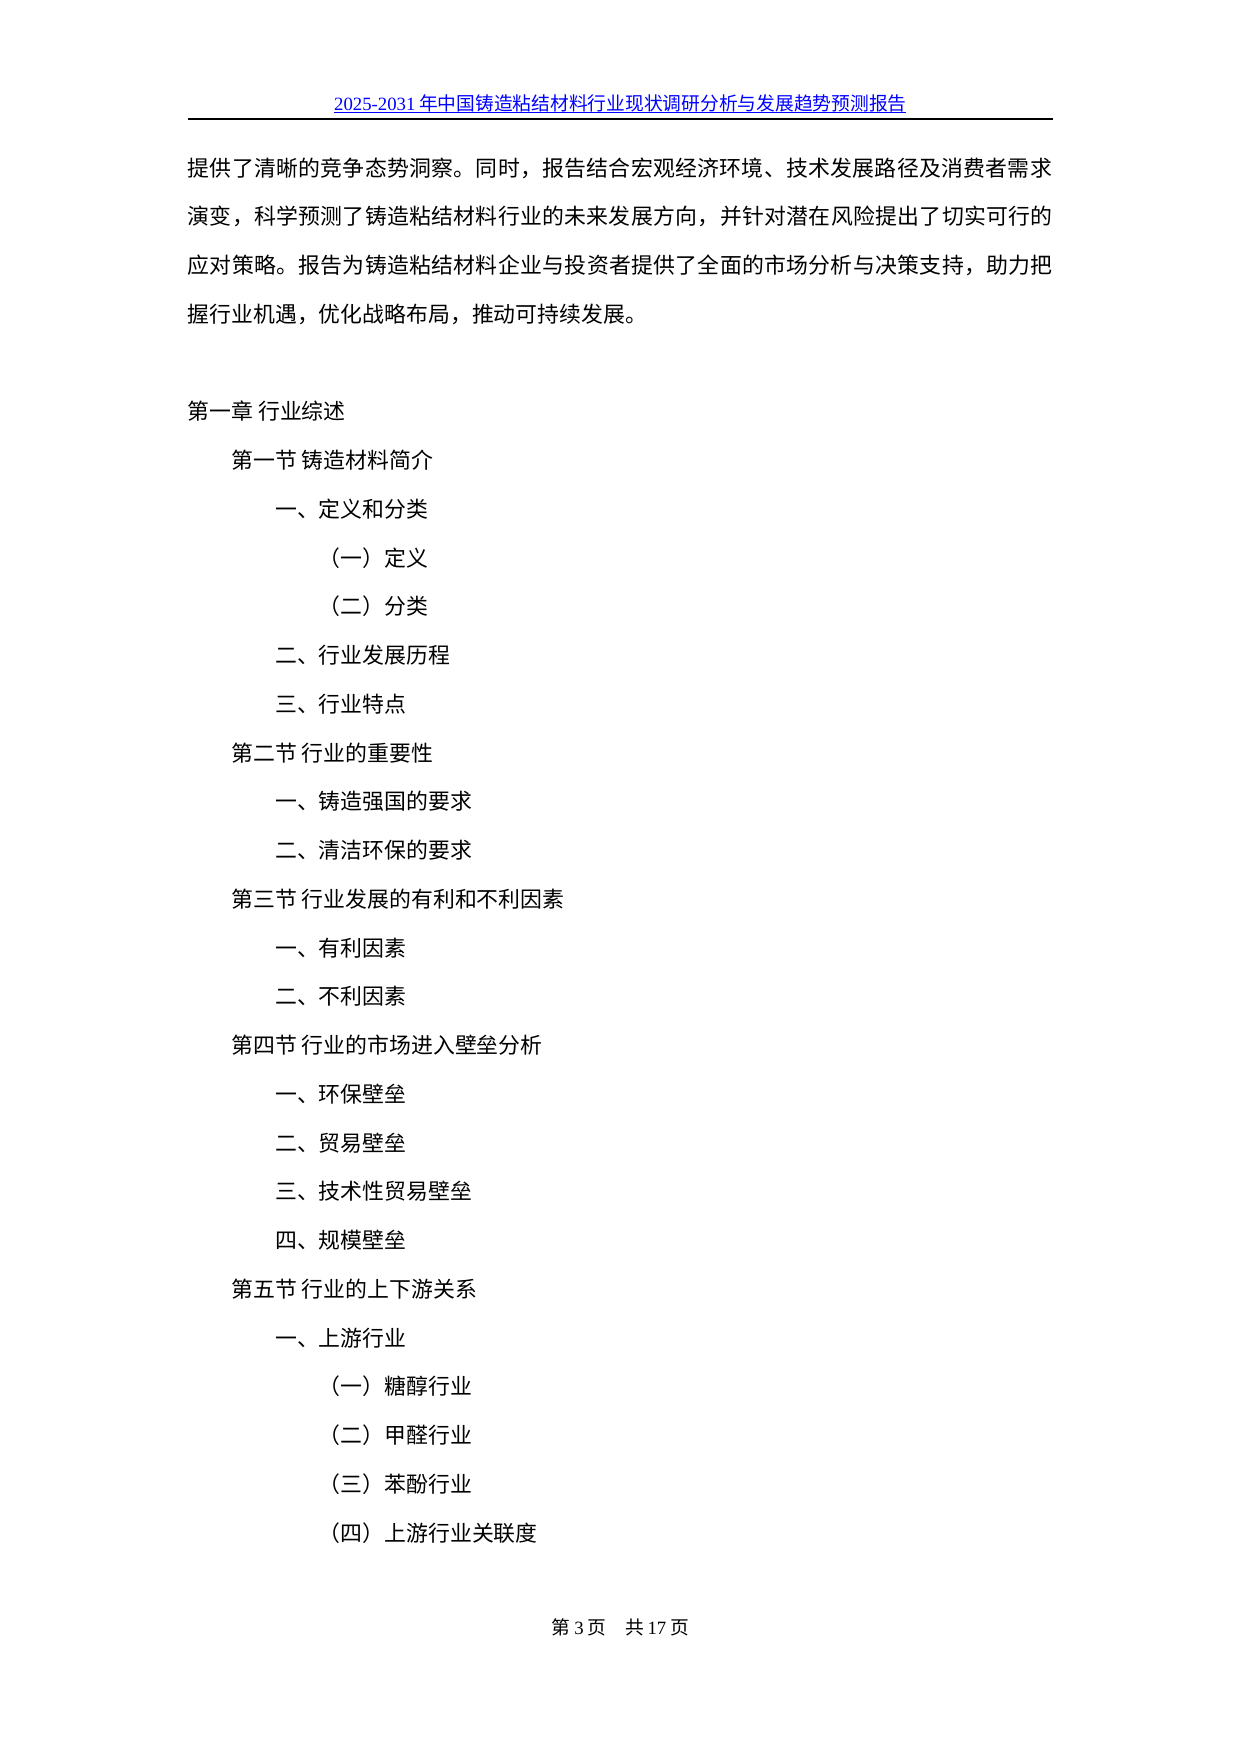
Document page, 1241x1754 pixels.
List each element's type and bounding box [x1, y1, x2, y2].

text [187, 150, 1053, 1548]
